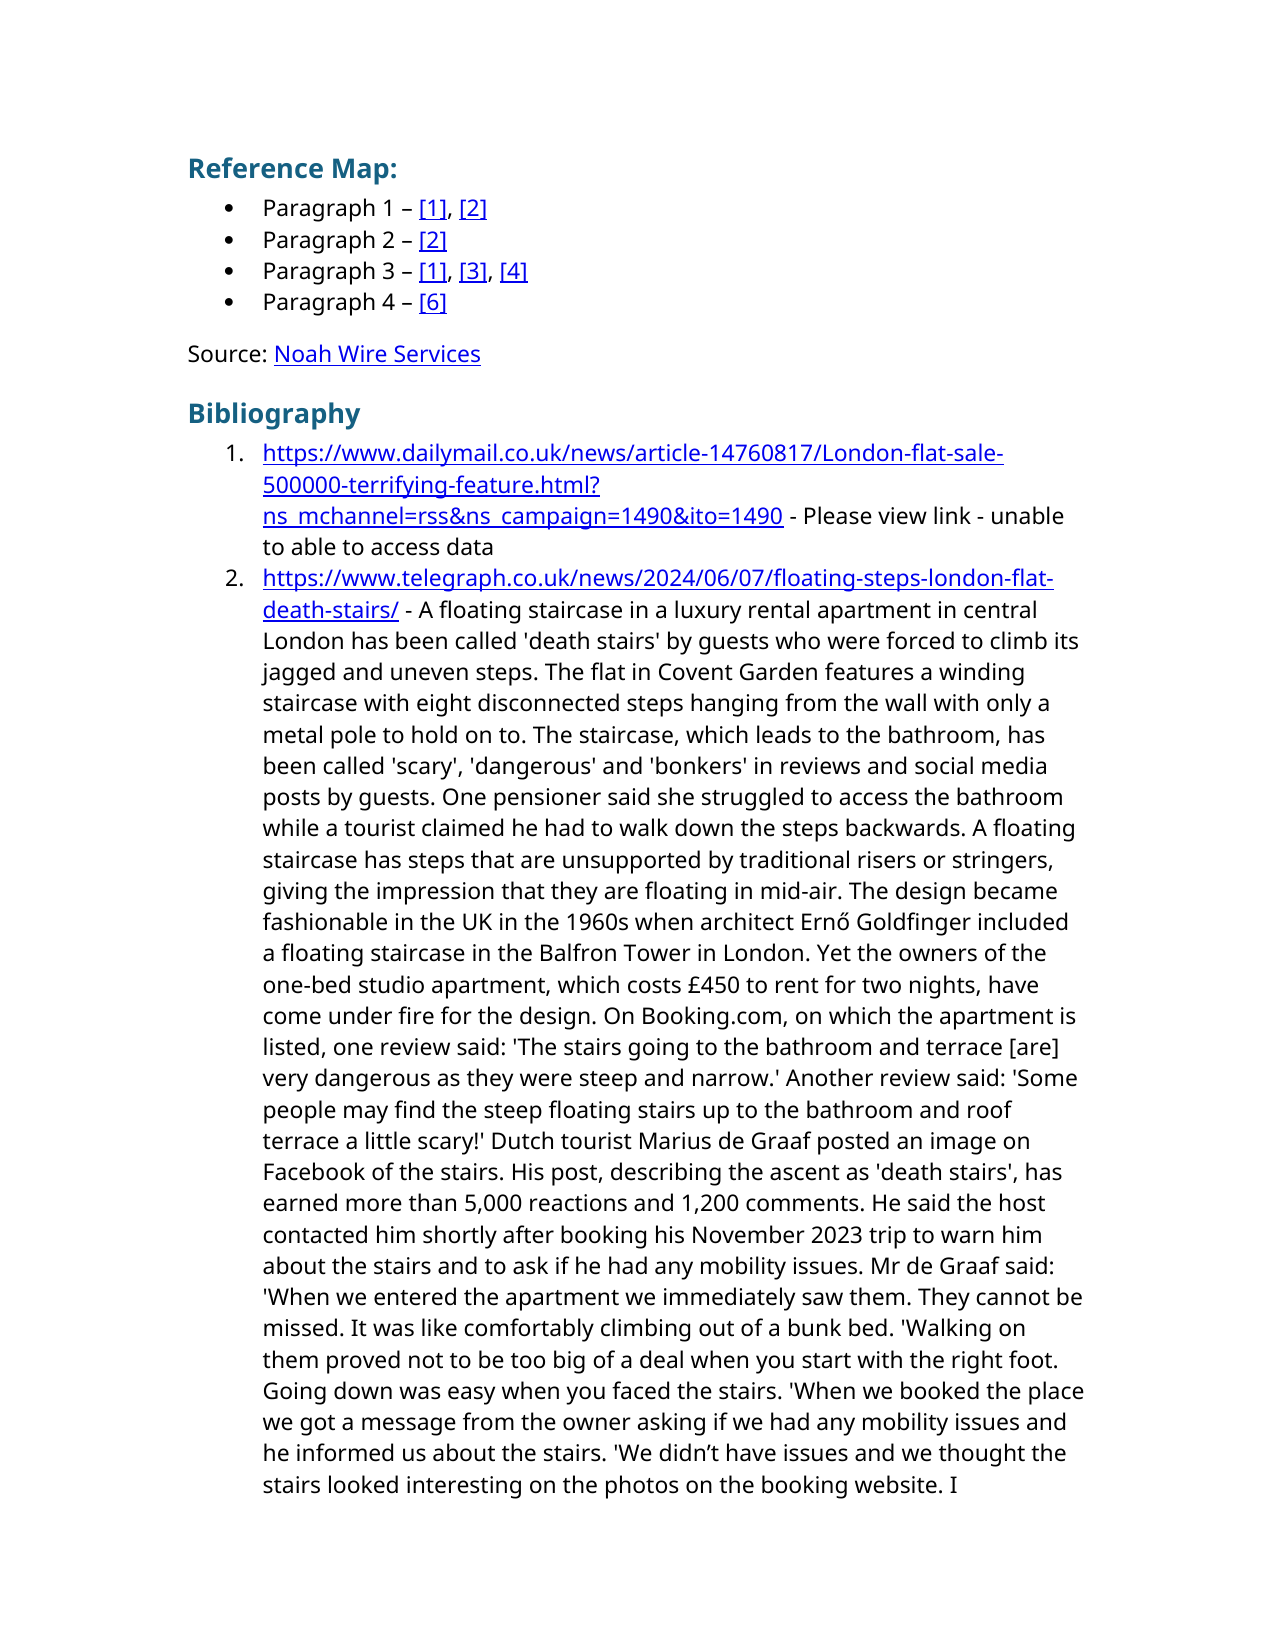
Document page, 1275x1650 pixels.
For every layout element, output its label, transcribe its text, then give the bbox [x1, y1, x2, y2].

subtitle Bibliography [187, 395, 1087, 432]
list https://www.dailymail.co.uk/news/article-14760817/London-flat-sale-500000-terrifying-feature.html?ns_mchannel=rss&ns_campaign=1490&ito=1490 - Please view link - unable to able to access data [225, 437, 1087, 562]
list Paragraph 2 – [2] [225, 224, 1087, 255]
subtitle Reference Map: [187, 150, 1087, 187]
list Paragraph 3 – [1], [3], [4] [225, 255, 1087, 286]
list Paragraph 1 – [1], [2] [225, 192, 1087, 224]
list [225, 562, 1087, 1500]
text Source: Noah Wire Services [187, 338, 1087, 369]
list Paragraph 4 – [6] [225, 286, 1087, 317]
